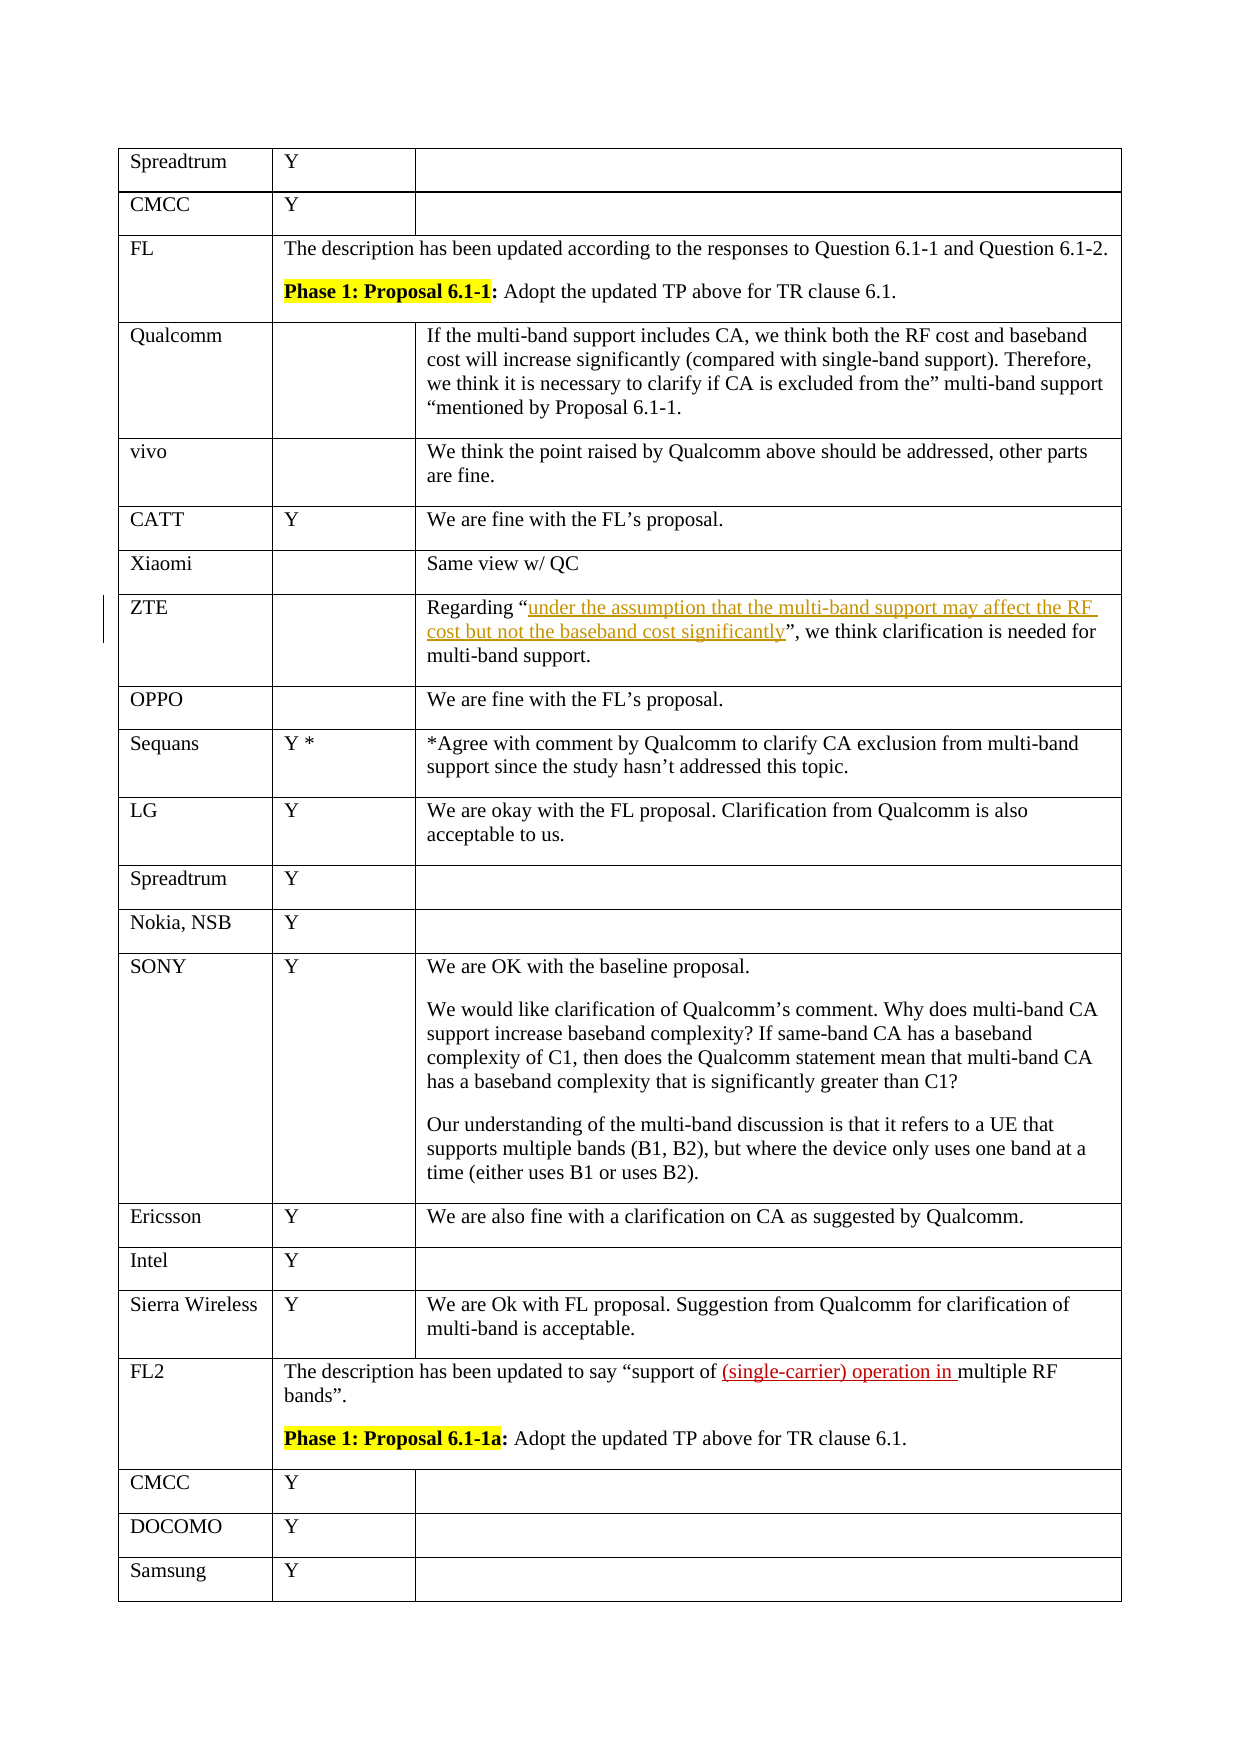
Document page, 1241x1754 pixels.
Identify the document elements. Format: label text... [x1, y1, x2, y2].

table_cell Same view w/ QC [416, 551, 1121, 593]
table_cell [416, 1470, 1121, 1513]
table_cell Y [273, 1248, 415, 1290]
table_cell Y [273, 1291, 415, 1358]
table_cell We are also fine with a clarification on CA as suggested by Qualcomm. [416, 1204, 1121, 1247]
table_cell Ericsson [119, 1204, 272, 1247]
table_cell [416, 1558, 1121, 1601]
table_cell Sierra Wireless [119, 1291, 272, 1358]
table_cell Qualcomm [119, 323, 272, 438]
table_cell Samsung [119, 1558, 272, 1601]
table_cell CMCC [119, 193, 272, 235]
table_cell Sequans [119, 730, 272, 797]
table_cell CMCC [119, 1470, 272, 1513]
table_cell [273, 551, 415, 593]
table_cell Spreadtrum [119, 866, 272, 909]
table_cell We are fine with the FL’s proposal. [416, 507, 1121, 550]
table_cell Spreadtrum [119, 149, 272, 191]
table_cell LG [119, 798, 272, 865]
table_cell Y * [273, 730, 415, 797]
table_cell FL [119, 236, 272, 322]
table_cell CATT [119, 507, 272, 550]
table_cell ZTE [119, 595, 272, 686]
table_cell [416, 193, 1121, 235]
table_cell Y [273, 910, 415, 953]
table_cell [416, 1248, 1121, 1290]
table_cell [416, 910, 1121, 953]
table_cell We are Ok with FL proposal. Suggestion from Qualcomm for clarification of multi-band is acceptable. [416, 1291, 1121, 1358]
table_cell FL2 [119, 1359, 272, 1469]
table_cell The description has been updated according to the responses to Question 6.1-1 and Question 6.1-2. Phase 1: Proposal 6.1-1: Adopt the updated TP above for TR clause 6.1. [273, 236, 1121, 322]
table_cell [273, 595, 415, 686]
table_cell Y [273, 1558, 415, 1601]
table_cell We are okay with the FL proposal. Clarification from Qualcomm is also acceptable to us. [416, 798, 1121, 865]
table_cell [273, 439, 415, 506]
table_cell [416, 1514, 1121, 1557]
table_cell Y [273, 193, 415, 235]
table_cell Y [273, 954, 415, 1203]
table_cell Y [273, 1514, 415, 1557]
table_cell OPPO [119, 687, 272, 729]
table_cell [416, 866, 1121, 909]
table_cell Intel [119, 1248, 272, 1290]
table_cell If the multi-band support includes CA, we think both the RF cost and baseband cost will increase significantly (compared with single-band support). Therefore, we think it is necessary to clarify if CA is excluded from the” multi-band support “mentioned by Proposal 6.1-1. [416, 323, 1121, 438]
table_cell We are OK with the baseline proposal. We would like clarification of Qualcomm’s comment. Why does multi-band CA support increase baseband complexity? If same-band CA has a baseband complexity of C1, then does the Qualcomm statement mean that multi-band CA has a baseband complexity that is significantly greater than C1? Our understanding of the multi-band discussion is that it refers to a UE that supports multiple bands (B1, B2), but where the device only uses one band at a time (either uses B1 or uses B2). [416, 954, 1121, 1203]
table_cell [416, 149, 1121, 191]
table_cell Y [273, 1204, 415, 1247]
table_cell Y [273, 1470, 415, 1513]
table_cell SONY [119, 954, 272, 1203]
table_cell [273, 687, 415, 729]
table_cell We think the point raised by Qualcomm above should be addressed, other parts are fine. [416, 439, 1121, 506]
table_cell Y [273, 149, 415, 191]
table_cell The description has been updated to say “support of (single-carrier) operation in multiple RF bands”. Phase 1: Proposal 6.1-1a: Adopt the updated TP above for TR clause 6.1. [273, 1359, 1121, 1469]
table_cell vivo [119, 439, 272, 506]
table_cell Regarding “”, we think clarification is needed for multi-band support. [416, 595, 1121, 686]
table_cell Xiaomi [119, 551, 272, 593]
table_cell We are fine with the FL’s proposal. [416, 687, 1121, 729]
table_cell Nokia, NSB [119, 910, 272, 953]
table_cell *Agree with comment by Qualcomm to clarify CA exclusion from multi-band support since the study hasn’t addressed this topic. [416, 730, 1121, 797]
table_cell [273, 323, 415, 438]
table_cell Y [273, 507, 415, 550]
table_cell Y [273, 866, 415, 909]
table_cell DOCOMO [119, 1514, 272, 1557]
table_cell Y [273, 798, 415, 865]
